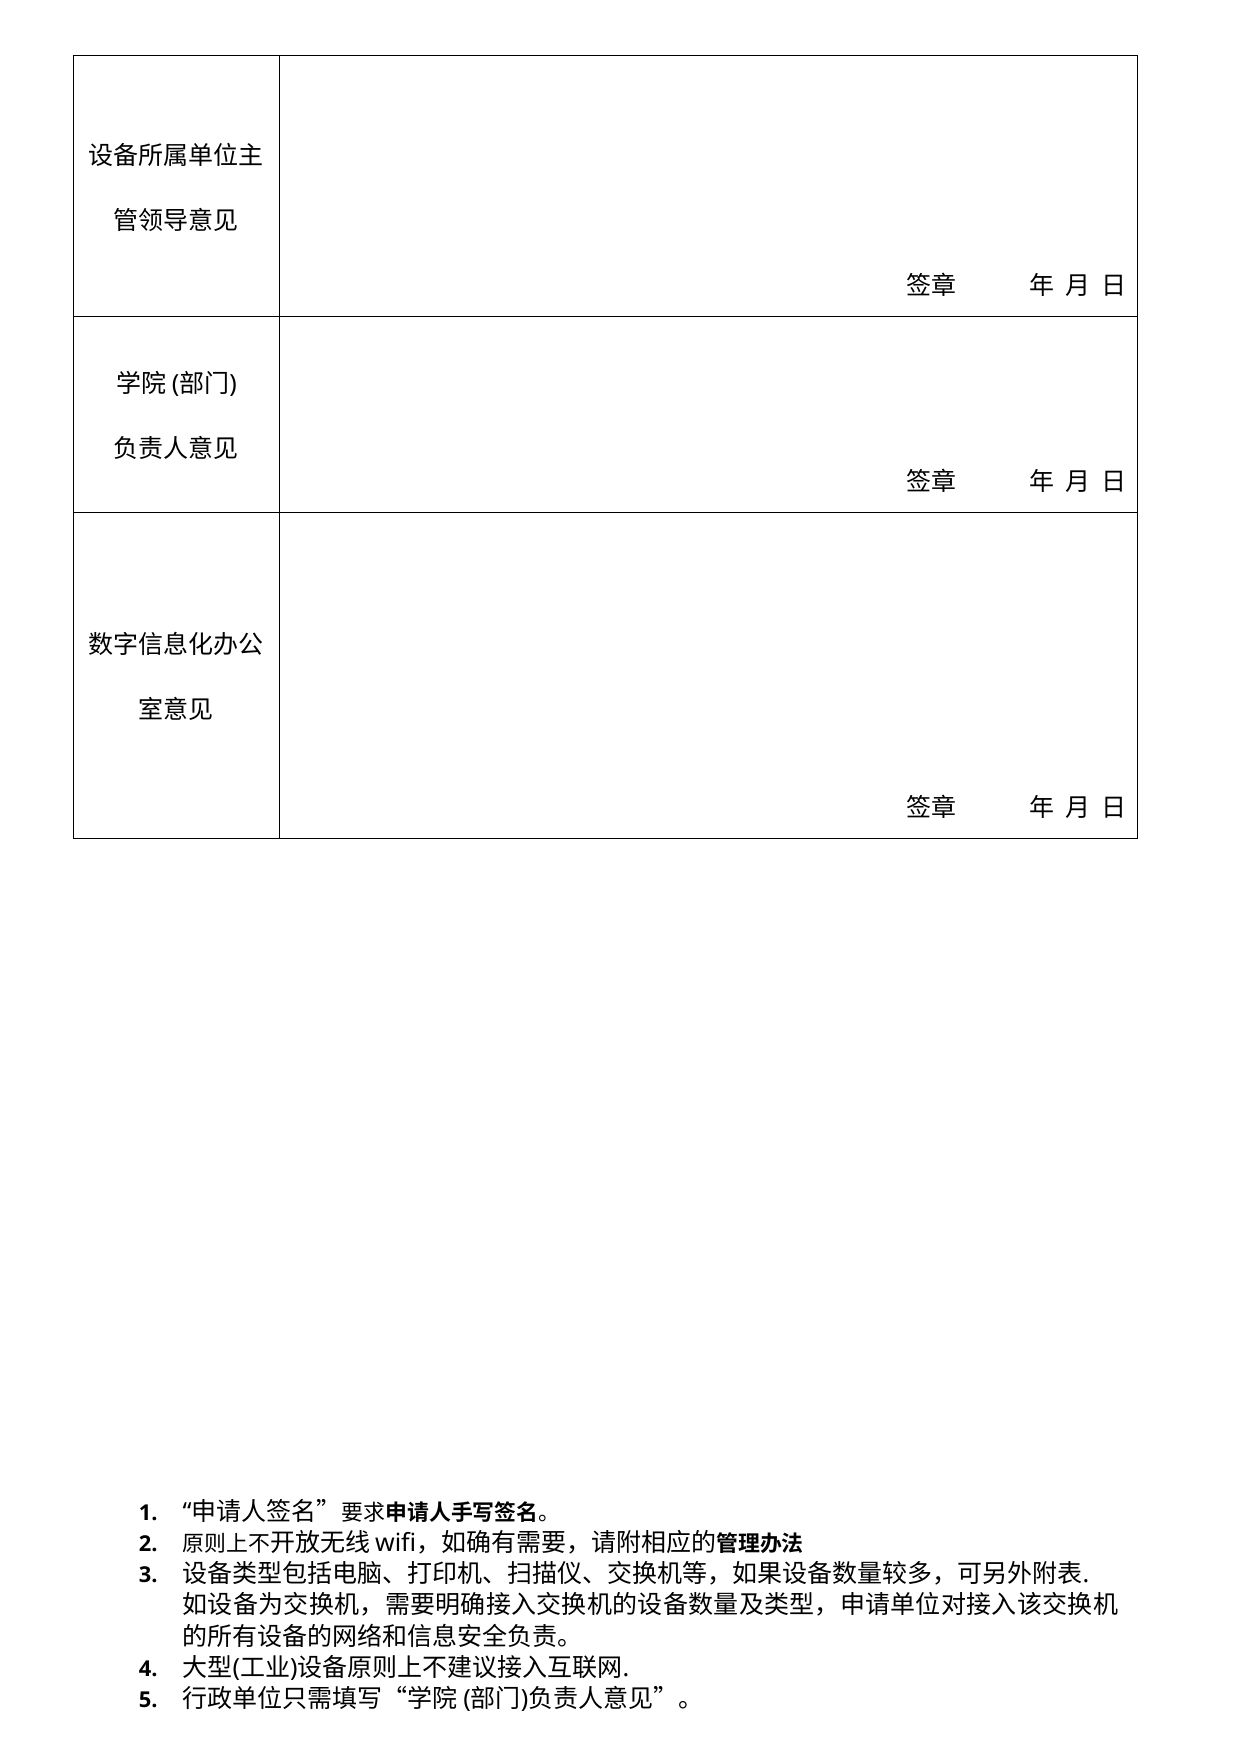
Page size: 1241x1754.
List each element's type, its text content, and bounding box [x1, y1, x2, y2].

table_cell 数字信息化办公室意见 [74, 513, 279, 838]
table_cell 签章 年 月 日 [280, 513, 1137, 838]
table_cell 签章 年 月 日 [280, 56, 1137, 316]
table_cell 签章 年 月 日 [280, 317, 1137, 512]
table_cell 学院 (部门) 负责人意见 [74, 317, 279, 512]
table_cell 设备所属单位主管领导意见 [74, 56, 279, 316]
